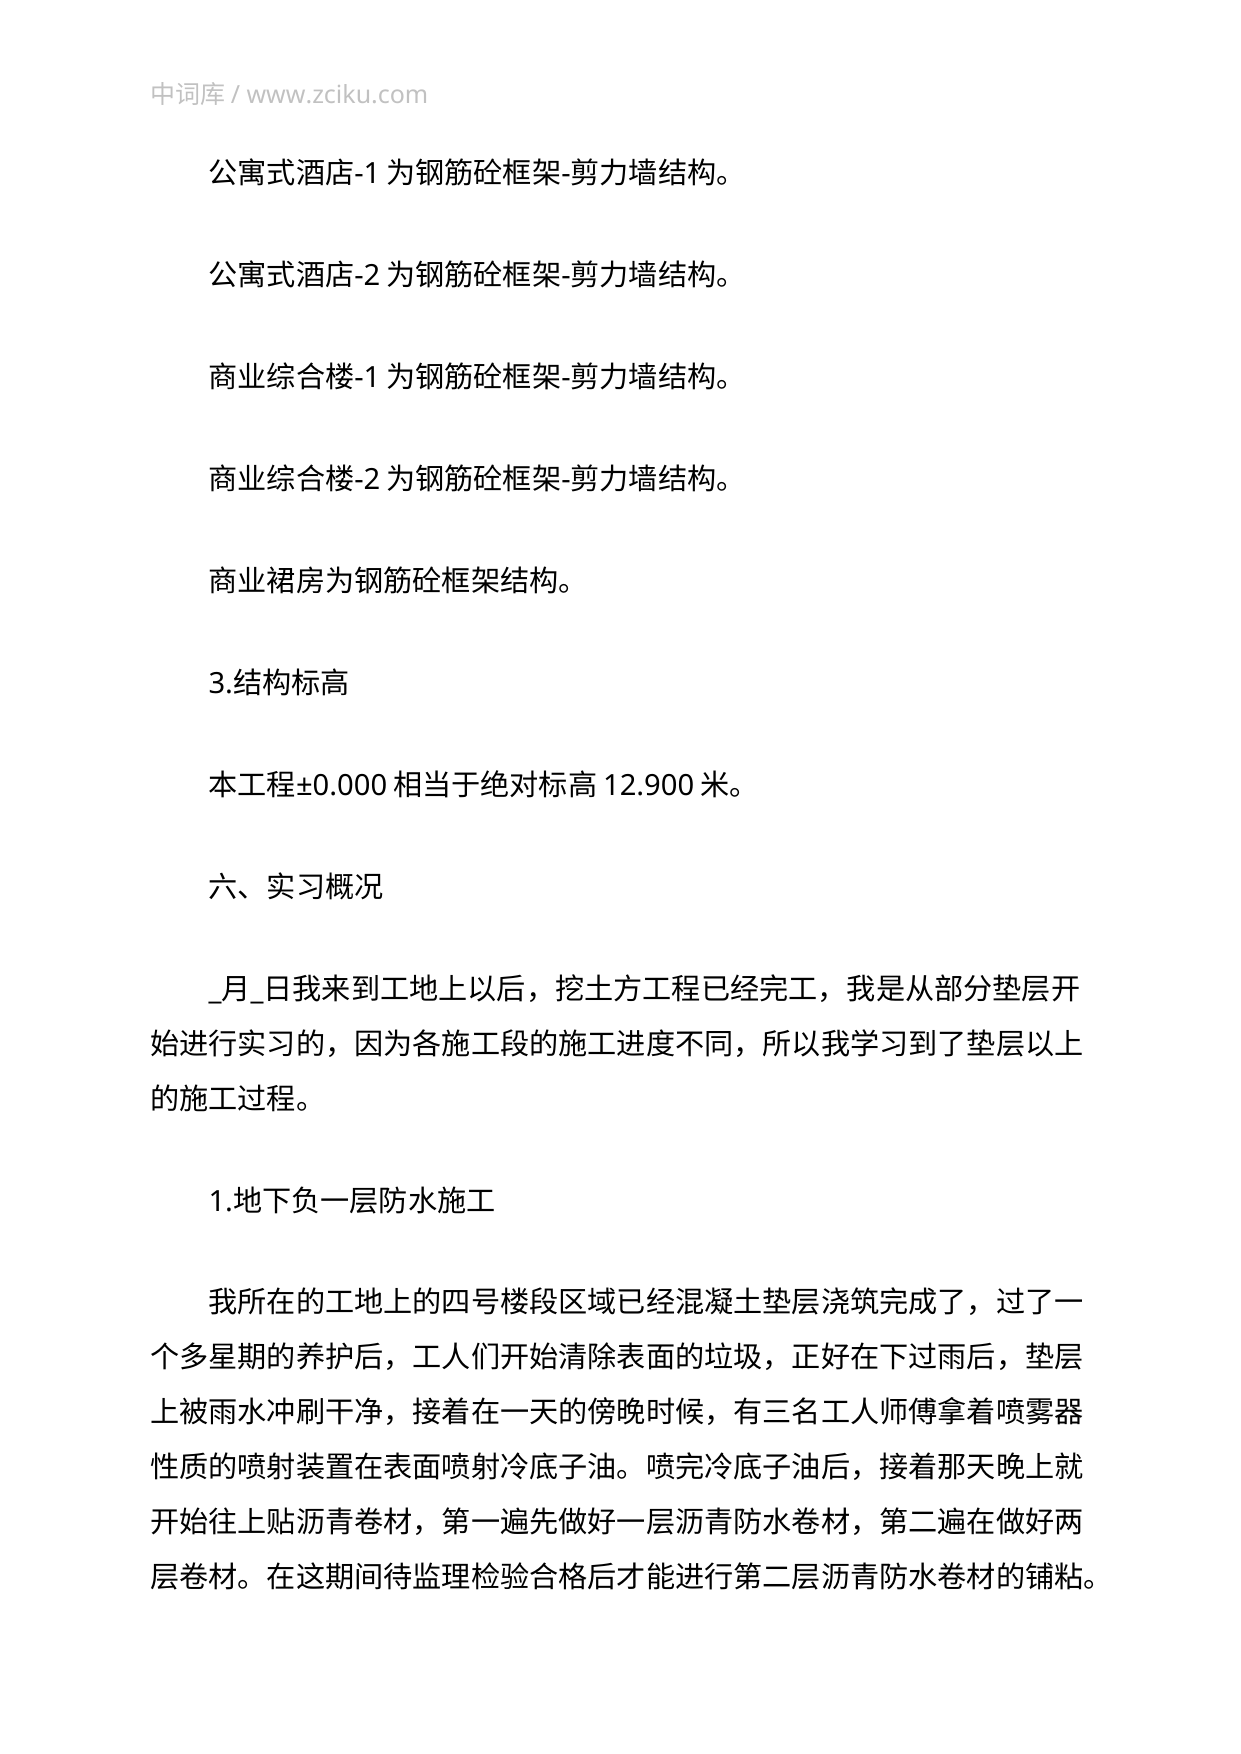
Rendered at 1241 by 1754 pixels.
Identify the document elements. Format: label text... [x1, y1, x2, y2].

text 商业裙房为钢筋砼框架结构。 [150, 558, 1090, 600]
text 3.结构标高 [150, 660, 1090, 702]
text _月_日我来到工地上以后，挖土方工程已经完工，我是从部分垫层开始进行实习的，因为各施工段的施工进度不同，所以我学习到了垫层以上的施工过程。 [150, 965, 1090, 1118]
text 公寓式酒店-1为钢筋砼框架-剪力墙结构。 [150, 150, 1090, 192]
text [150, 1279, 1090, 1596]
text 本工程±0.000相当于绝对标高12.900米。 [150, 762, 1090, 804]
text 商业综合楼-2为钢筋砼框架-剪力墙结构。 [150, 456, 1090, 498]
text 六、实习概况 [150, 864, 1090, 906]
text 公寓式酒店-2为钢筋砼框架-剪力墙结构。 [150, 252, 1090, 294]
text 商业综合楼-1为钢筋砼框架-剪力墙结构。 [150, 354, 1090, 396]
text 1.地下负一层防水施工 [150, 1177, 1090, 1219]
